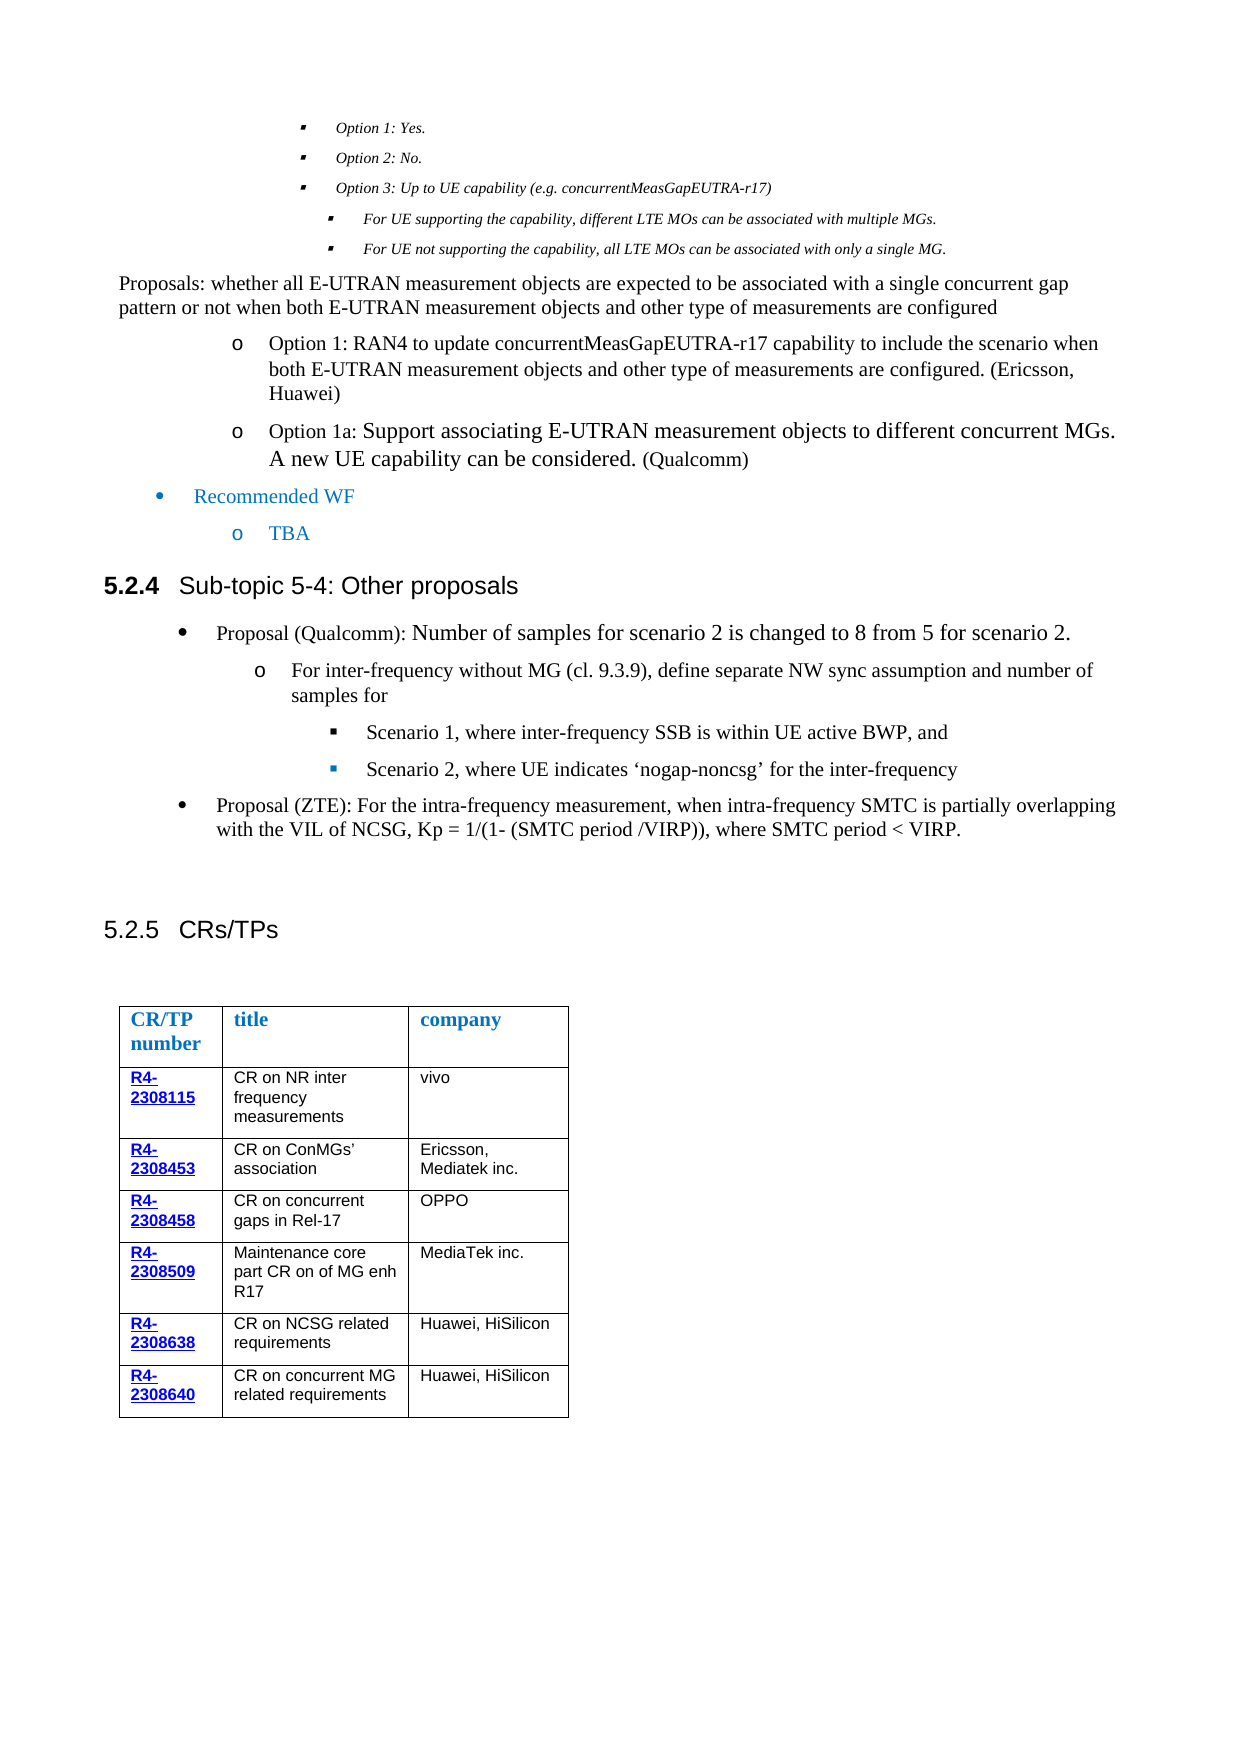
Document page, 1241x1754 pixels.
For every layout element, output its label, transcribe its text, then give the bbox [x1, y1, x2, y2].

list TBA [231, 521, 1122, 546]
list For UE supporting the capability, different LTE MOs can be associated with multiple MGs. [326, 210, 1122, 228]
text Proposals: whether all E-UTRAN measurement objects are expected to be associated with a single concurrent gap pattern or not when both E-UTRAN measurement objects and other type of measurements are configured [118, 271, 1122, 319]
list Option 1: Yes. [298, 118, 1122, 136]
table_cell Huawei, HiSilicon [409, 1314, 568, 1365]
table_cell CR on concurrent MG related requirements [223, 1366, 408, 1417]
table_cell R4-2308458 [120, 1191, 222, 1242]
list Scenario 1, where inter-frequency SSB is within UE active BWP, and [328, 720, 1122, 744]
list For inter-frequency without MG (cl. 9.3.9), define separate NW sync assumption and number of samples for [253, 658, 1122, 707]
table_cell R4-2308509 [120, 1243, 222, 1313]
table_cell OPPO [409, 1191, 568, 1242]
list Option 1a: Support associating E-UTRAN measurement objects to different concurrent MGs. A new UE capability can be considered. (Qualcomm) [231, 418, 1122, 472]
table_cell CR on ConMGs’ association [223, 1139, 408, 1190]
subtitle CRs/TPs [103, 915, 1122, 944]
list Recommended WF [156, 484, 1122, 508]
table_cell R4-2308640 [120, 1366, 222, 1417]
table_cell MediaTek inc. [409, 1243, 568, 1313]
table_cell R4-2308453 [120, 1139, 222, 1190]
list Proposal (ZTE): For the intra-frequency measurement, when intra-frequency SMTC is partially overlapping with the VIL of NCSG, Kp = 1/(1- (SMTC period /VIRP)), where SMTC period < VIRP. [178, 793, 1122, 841]
table_cell R4-2308115 [120, 1068, 222, 1138]
table_cell Ericsson, Mediatek inc. [409, 1139, 568, 1190]
list Scenario 2, where UE indicates ‘nogap-noncsg’ for the inter-frequency [328, 757, 1122, 781]
table_cell CR on concurrent gaps in Rel-17 [223, 1191, 408, 1242]
table_cell R4-2308638 [120, 1314, 222, 1365]
table_cell vivo [409, 1068, 568, 1138]
table_header CR/TP number [120, 1007, 222, 1067]
subtitle Sub-topic 5-4: Other proposals [103, 571, 1122, 600]
table_header title [223, 1007, 408, 1067]
list Proposal (Qualcomm): Number of samples for scenario 2 is changed to 8 from 5 for scenario 2. [178, 619, 1122, 645]
table_cell Maintenance core part CR on of MG enh R17 [223, 1243, 408, 1313]
list Option 2: No. [298, 149, 1122, 167]
list Option 1: RAN4 to update concurrentMeasGapEUTRA-r17 capability to include the scenario when both E-UTRAN measurement objects and other type of measurements are configured. (Ericsson, Huawei) [231, 331, 1122, 405]
list Option 3: Up to UE capability (e.g. concurrentMeasGapEUTRA-r17) [298, 179, 1122, 197]
table_cell CR on NR inter frequency measurements [223, 1068, 408, 1138]
table_cell Huawei, HiSilicon [409, 1366, 568, 1417]
list For UE not supporting the capability, all LTE MOs can be associated with only a single MG. [326, 240, 1122, 258]
table_header company [409, 1007, 568, 1067]
table_cell CR on NCSG related requirements [223, 1314, 408, 1365]
